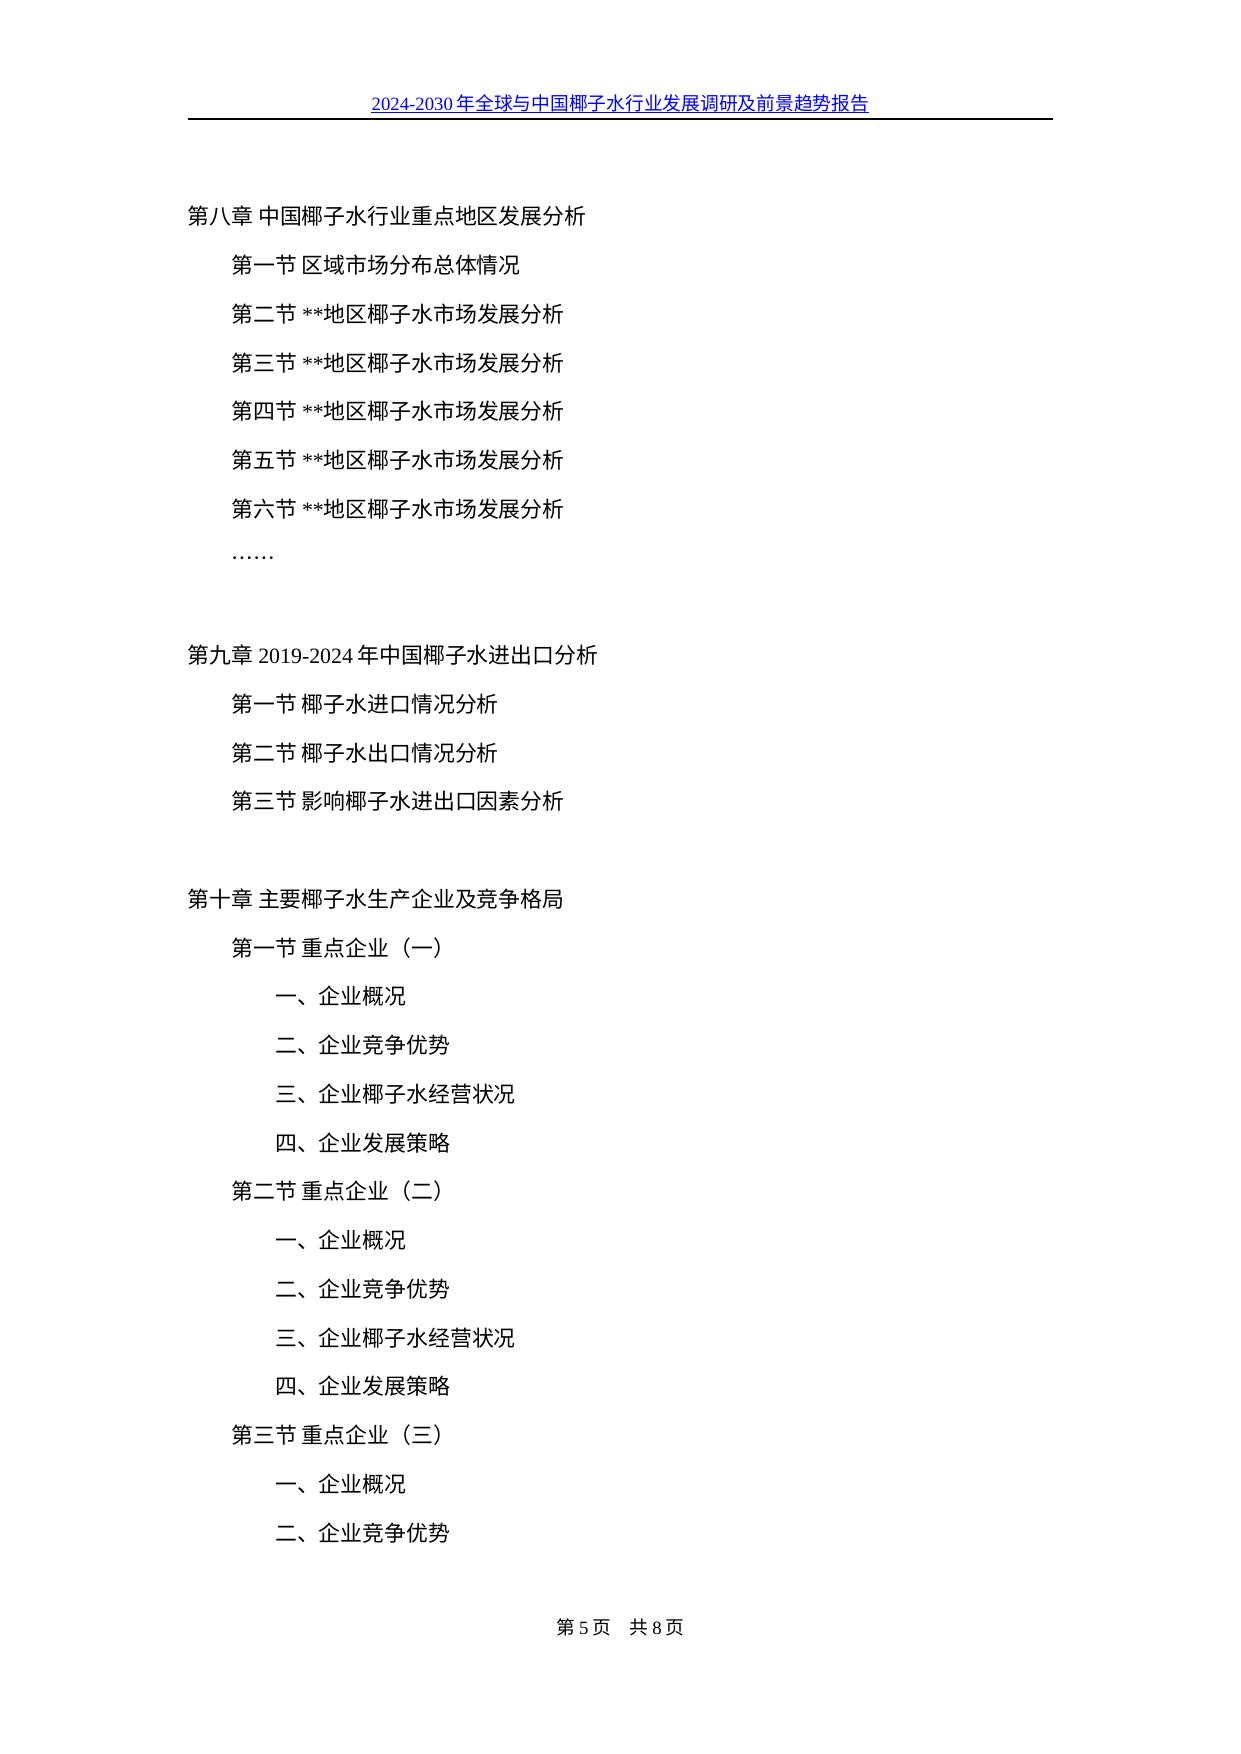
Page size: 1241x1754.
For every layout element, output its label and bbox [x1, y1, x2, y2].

text [187, 150, 1053, 1548]
